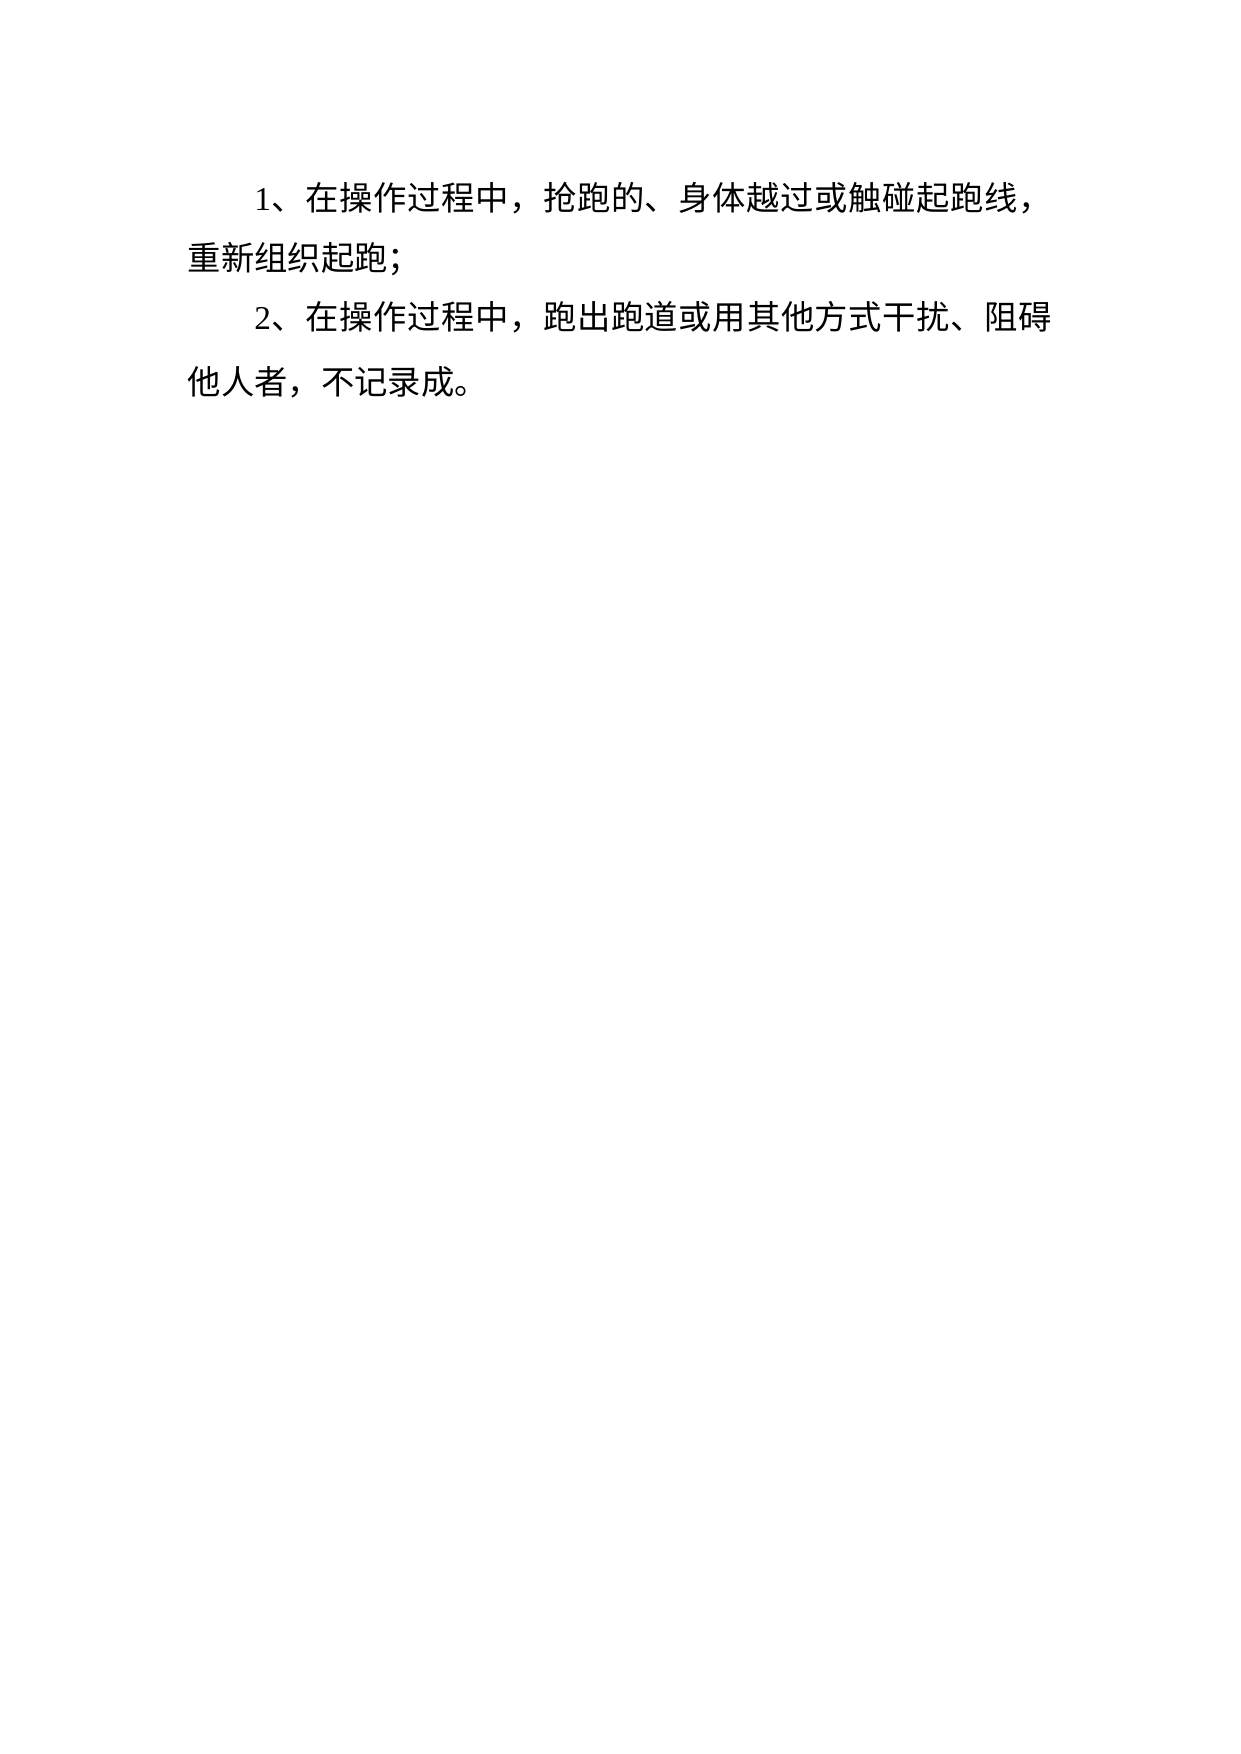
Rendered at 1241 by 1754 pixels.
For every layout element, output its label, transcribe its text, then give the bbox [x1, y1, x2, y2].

text 2、在操作过程中，跑出跑道或用其他方式干扰、阻碍他人者，不记录成。 [187, 283, 1053, 413]
text 1、在操作过程中，抢跑的、身体越过或触碰起跑线，重新组织起跑； [187, 162, 1053, 283]
